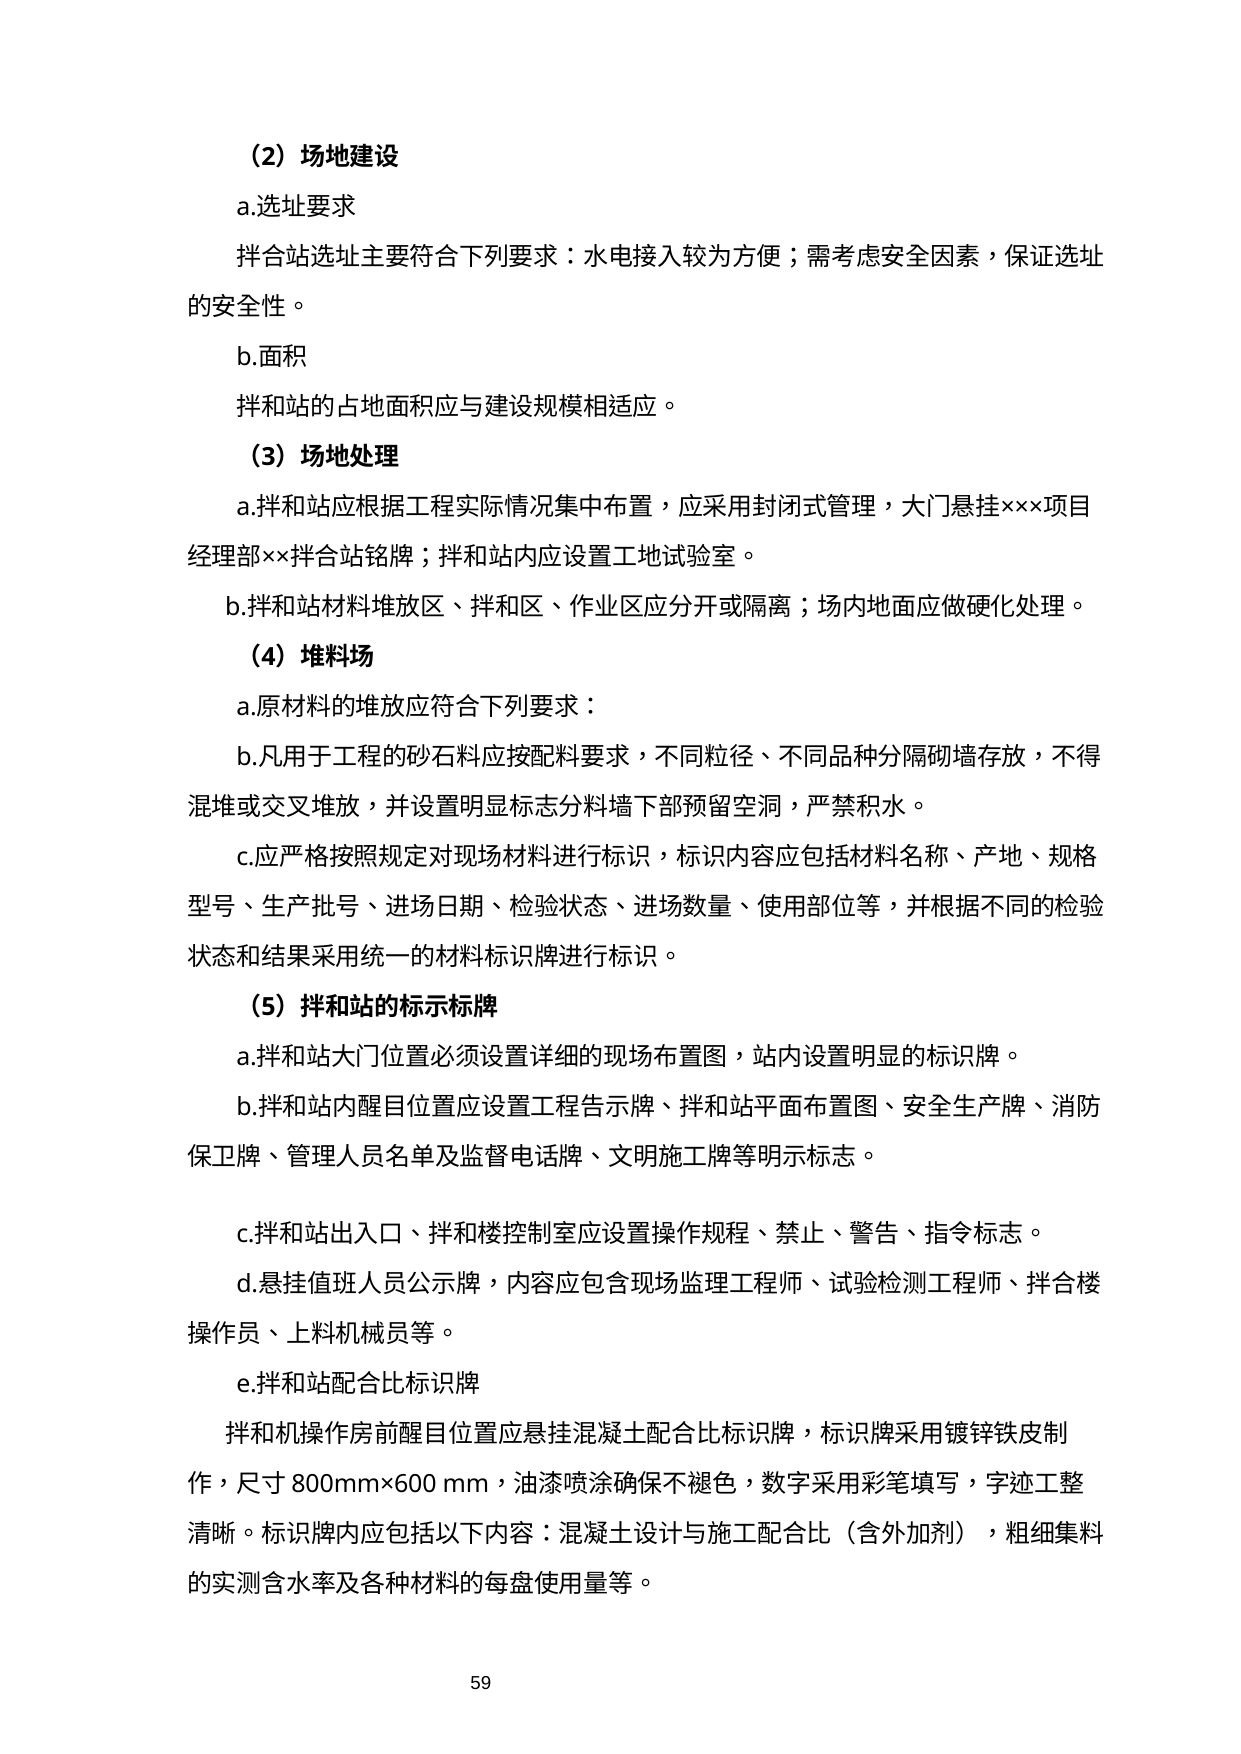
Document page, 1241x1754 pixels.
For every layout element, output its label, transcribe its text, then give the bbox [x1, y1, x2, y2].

text （3）场地处理 [187, 449, 1105, 499]
text 拌和机操作房前醒目位置应悬挂混凝土配合比标识牌，标识牌采用镀锌铁皮制作，尺寸800mm×600 mm，油漆喷涂确保不褪色，数字采用彩笔填写，字迹工整清晰。标识牌内应包括以下内容：混凝土设计与施工配合比（含外加剂），粗细集料的实测含水率及各种材料的每盘使用量等。 [187, 1427, 1105, 1627]
text a.原材料的堆放应符合下列要求： [187, 699, 1105, 749]
text e.拌和站配合比标识牌 [187, 1377, 1105, 1427]
text b.凡用于工程的砂石料应按配料要求，不同粒径、不同品种分隔砌墙存放，不得混堆或交叉堆放，并设置明显标志分料墙下部预留空洞，严禁积水。 [187, 749, 1105, 849]
text d.悬挂值班人员公示牌，内容应包含现场监理工程师、试验检测工程师、拌合楼操作员、上料机械员等。 [187, 1277, 1105, 1377]
text （2）场地建设 [187, 149, 1105, 199]
text b.拌和站内醒目位置应设置工程告示牌、拌和站平面布置图、安全生产牌、消防保卫牌、管理人员名单及监督电话牌、文明施工牌等明示标志。 [187, 1099, 1105, 1199]
text （5）拌和站的标示标牌 [187, 999, 1105, 1049]
text 拌和站的占地面积应与建设规模相适应。 [187, 399, 1105, 449]
text b.拌和站材料堆放区、拌和区、作业区应分开或隔离；场内地面应做硬化处理。 [187, 599, 1105, 649]
text b.面积 [187, 349, 1105, 399]
text a.选址要求 [187, 199, 1105, 249]
text （4）堆料场 [187, 649, 1105, 699]
text c.拌和站出入口、拌和楼控制室应设置操作规程、禁止、警告、指令标志。 [187, 1227, 1105, 1277]
text a.拌和站应根据工程实际情况集中布置，应采用封闭式管理，大门悬挂×××项目经理部××拌合站铭牌；拌和站内应设置工地试验室。 [187, 499, 1105, 599]
text 拌合站选址主要符合下列要求：水电接入较为方便；需考虑安全因素，保证选址的安全性。 [187, 249, 1105, 349]
text a.拌和站大门位置必须设置详细的现场布置图，站内设置明显的标识牌。 [187, 1049, 1105, 1099]
text c.应严格按照规定对现场材料进行标识，标识内容应包括材料名称、产地、规格型号、生产批号、进场日期、检验状态、进场数量、使用部位等，并根据不同的检验状态和结果采用统一的材料标识牌进行标识。 [187, 849, 1105, 999]
